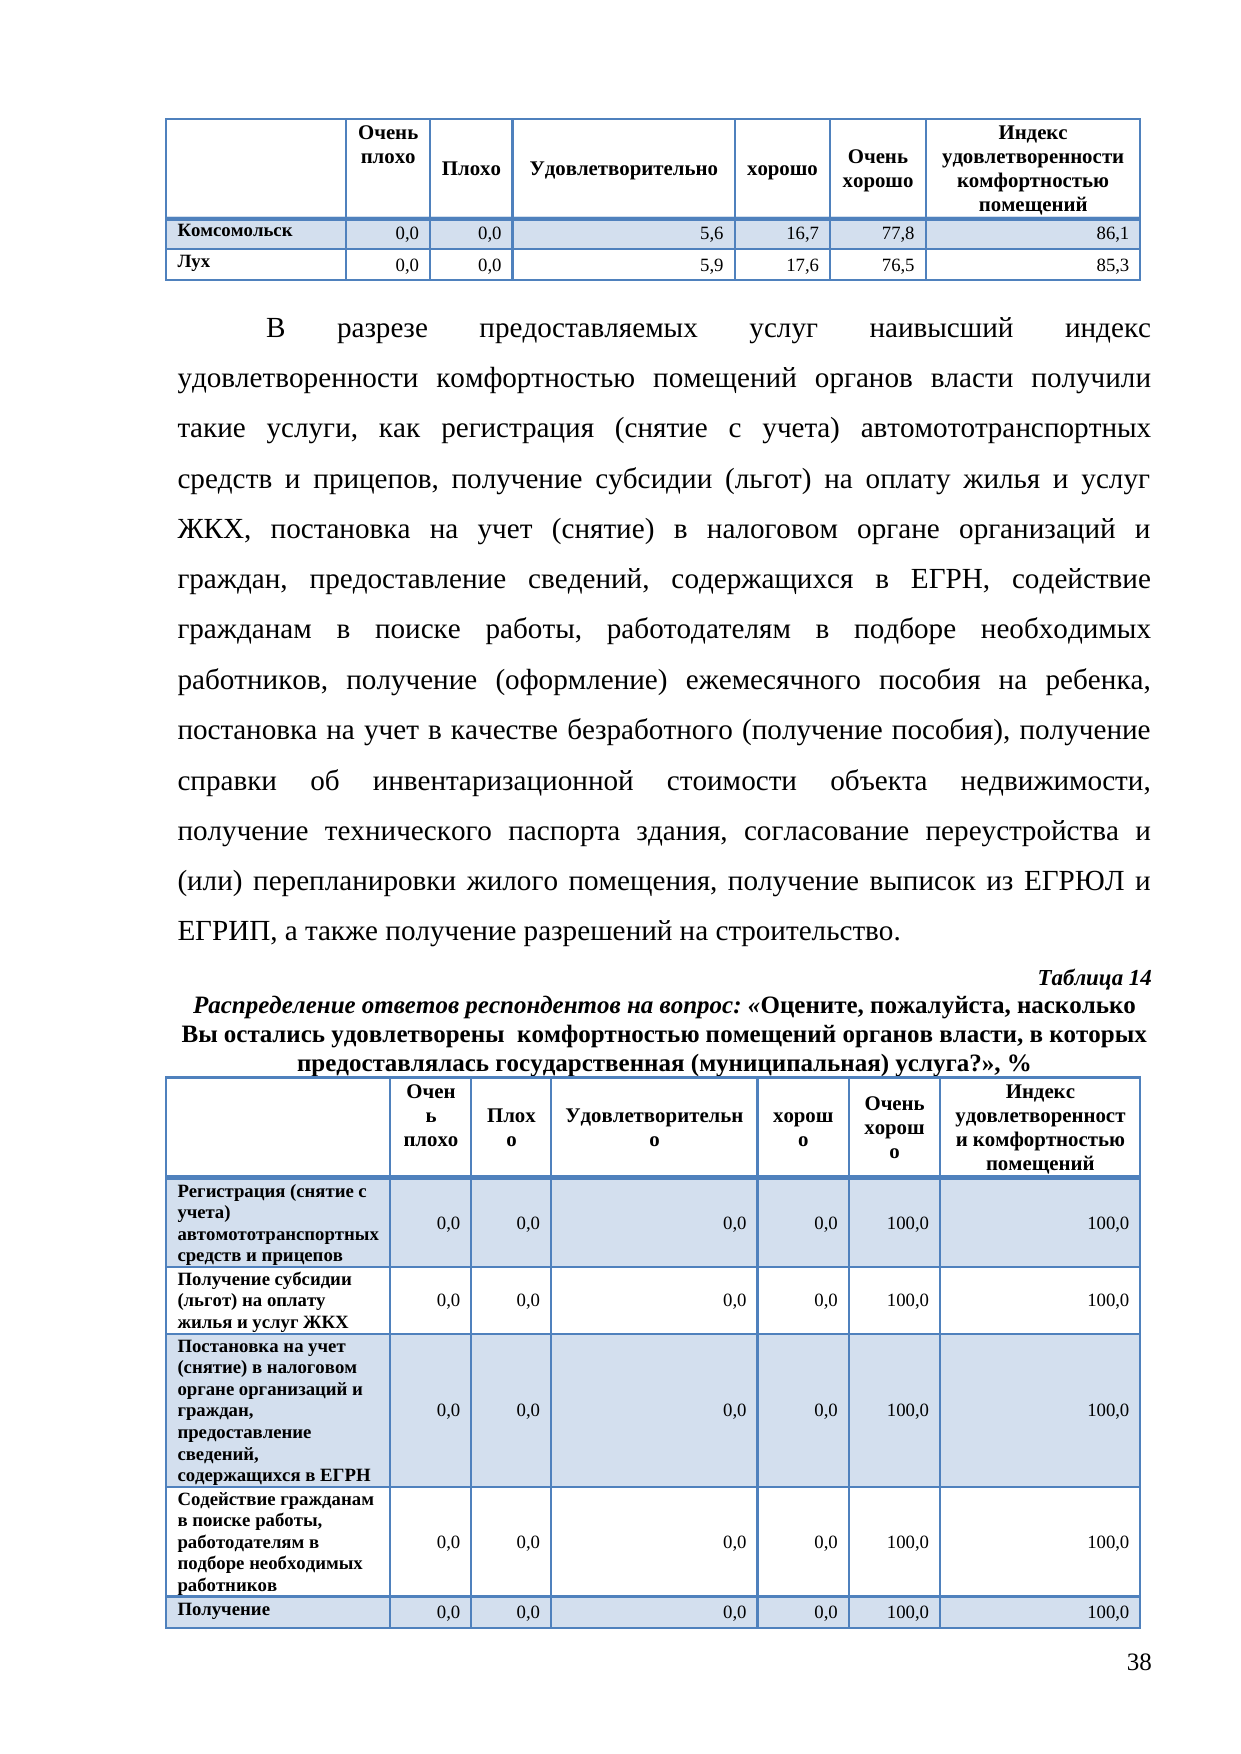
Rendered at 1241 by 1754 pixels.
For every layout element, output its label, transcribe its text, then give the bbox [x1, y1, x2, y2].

table_cell 0,0 [391, 1268, 470, 1332]
table_cell 86,1 [927, 221, 1139, 248]
table_header Удовлетворительно [552, 1079, 756, 1175]
table_cell 0,0 [759, 1488, 848, 1595]
table_header [167, 120, 345, 216]
table_cell 76,5 [831, 250, 925, 279]
table_cell 0,0 [759, 1335, 848, 1486]
text В разрезе предоставляемых услуг наивысший индекс удовлетворенности комфортностью помещений органов власти получили такие услуги, как регистрация (снятие с учета) автомототранспортных средств и прицепов, получение субсидии (льгот) на оплату жилья и услуг ЖКХ, постановка на учет (снятие) в налоговом органе организаций и граждан, предоставление сведений, содержащихся в ЕГРН, содействие гражданам в поиске работы, работодателям в подборе необходимых работников, получение (оформление) ежемесячного пособия на ребенка, постановка на учет в качестве безработного (получение пособия), получение справки об инвентаризационной стоимости объекта недвижимости, получение технического паспорта здания, согласование переустройства и (или) перепланировки жилого помещения, получение выписок из ЕГРЮЛ и ЕГРИП, а также получение разрешений на строительство. [177, 310, 1152, 947]
table_header Очень хорошо [850, 1079, 939, 1175]
table_header хорошо [759, 1079, 848, 1175]
table_cell 0,0 [431, 221, 511, 248]
table_cell 100,0 [850, 1268, 939, 1332]
table_header хорошо [736, 120, 829, 216]
table_cell 85,3 [927, 250, 1139, 279]
table_header Очень плохо [347, 120, 429, 216]
table_cell 17,6 [736, 250, 829, 279]
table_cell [167, 1598, 389, 1627]
table_cell 100,0 [941, 1268, 1139, 1332]
table_cell Постановка на учет (снятие) в налоговом органе организаций и граждан, предоставление сведений, содержащихся в ЕГРН [167, 1335, 389, 1486]
table_cell 0,0 [552, 1488, 756, 1595]
table_cell 0,0 [552, 1180, 756, 1266]
table_header [167, 1079, 389, 1175]
table_header Удовлетворительно [514, 120, 734, 216]
table_cell 0,0 [391, 1335, 470, 1486]
table_cell 0,0 [472, 1268, 550, 1332]
table_cell 100,0 [850, 1180, 939, 1266]
table_cell 0,0 [552, 1335, 756, 1486]
table_cell 0,0 [472, 1335, 550, 1486]
table_cell 0,0 [472, 1598, 550, 1627]
table_cell 0,0 [472, 1488, 550, 1595]
table_cell 0,0 [431, 250, 511, 279]
table_cell 0,0 [391, 1180, 470, 1266]
table_header Плохо [472, 1079, 550, 1175]
table_header Индекс удовлетворенности комфортностью помещений [941, 1079, 1139, 1175]
table_cell 100,0 [941, 1180, 1139, 1266]
table_cell 5,6 [514, 221, 734, 248]
table_cell 100,0 [941, 1598, 1139, 1627]
table_cell 0,0 [552, 1268, 756, 1332]
table_header Очень плохо [391, 1079, 470, 1175]
table_cell 0,0 [759, 1268, 848, 1332]
table_cell 0,0 [391, 1598, 470, 1627]
table_cell 5,9 [514, 250, 734, 279]
table_cell 0,0 [472, 1180, 550, 1266]
table_header Индекс удовлетворенности комфортностью помещений [927, 120, 1139, 216]
table_cell 100,0 [850, 1335, 939, 1486]
table_cell 0,0 [759, 1180, 848, 1266]
table_cell 100,0 [850, 1598, 939, 1627]
table_cell Регистрация (снятие с учета) автомототранспортных средств и прицепов [167, 1180, 389, 1266]
table_cell 77,8 [831, 221, 925, 248]
table_cell Лух [167, 250, 345, 279]
table_cell 100,0 [850, 1488, 939, 1595]
table_cell 0,0 [391, 1488, 470, 1595]
table_header Очень хорошо [831, 120, 925, 216]
table_cell 100,0 [941, 1488, 1139, 1595]
table_cell 0,0 [347, 221, 429, 248]
table_cell 0,0 [759, 1598, 848, 1627]
table_cell Содействие гражданам в поиске работы, работодателям в подборе необходимых работников [167, 1488, 389, 1595]
text Таблица 14 [177, 964, 1152, 990]
table_cell Комсомольск [167, 221, 345, 248]
table_cell 16,7 [736, 221, 829, 248]
text Распределение ответов респондентов на вопрос: «Оцените, пожалуйста, насколько Вы остались удовлетворены комфортностью помещений органов власти, в которых предоставлялась государственная (муниципальная) услуга?», % [177, 990, 1152, 1076]
table_cell 0,0 [552, 1598, 756, 1627]
table_header Плохо [431, 120, 511, 216]
table_cell 100,0 [941, 1335, 1139, 1486]
table_cell Получение субсидии (льгот) на оплату жилья и услуг ЖКХ [167, 1268, 389, 1332]
table_cell 0,0 [347, 250, 429, 279]
